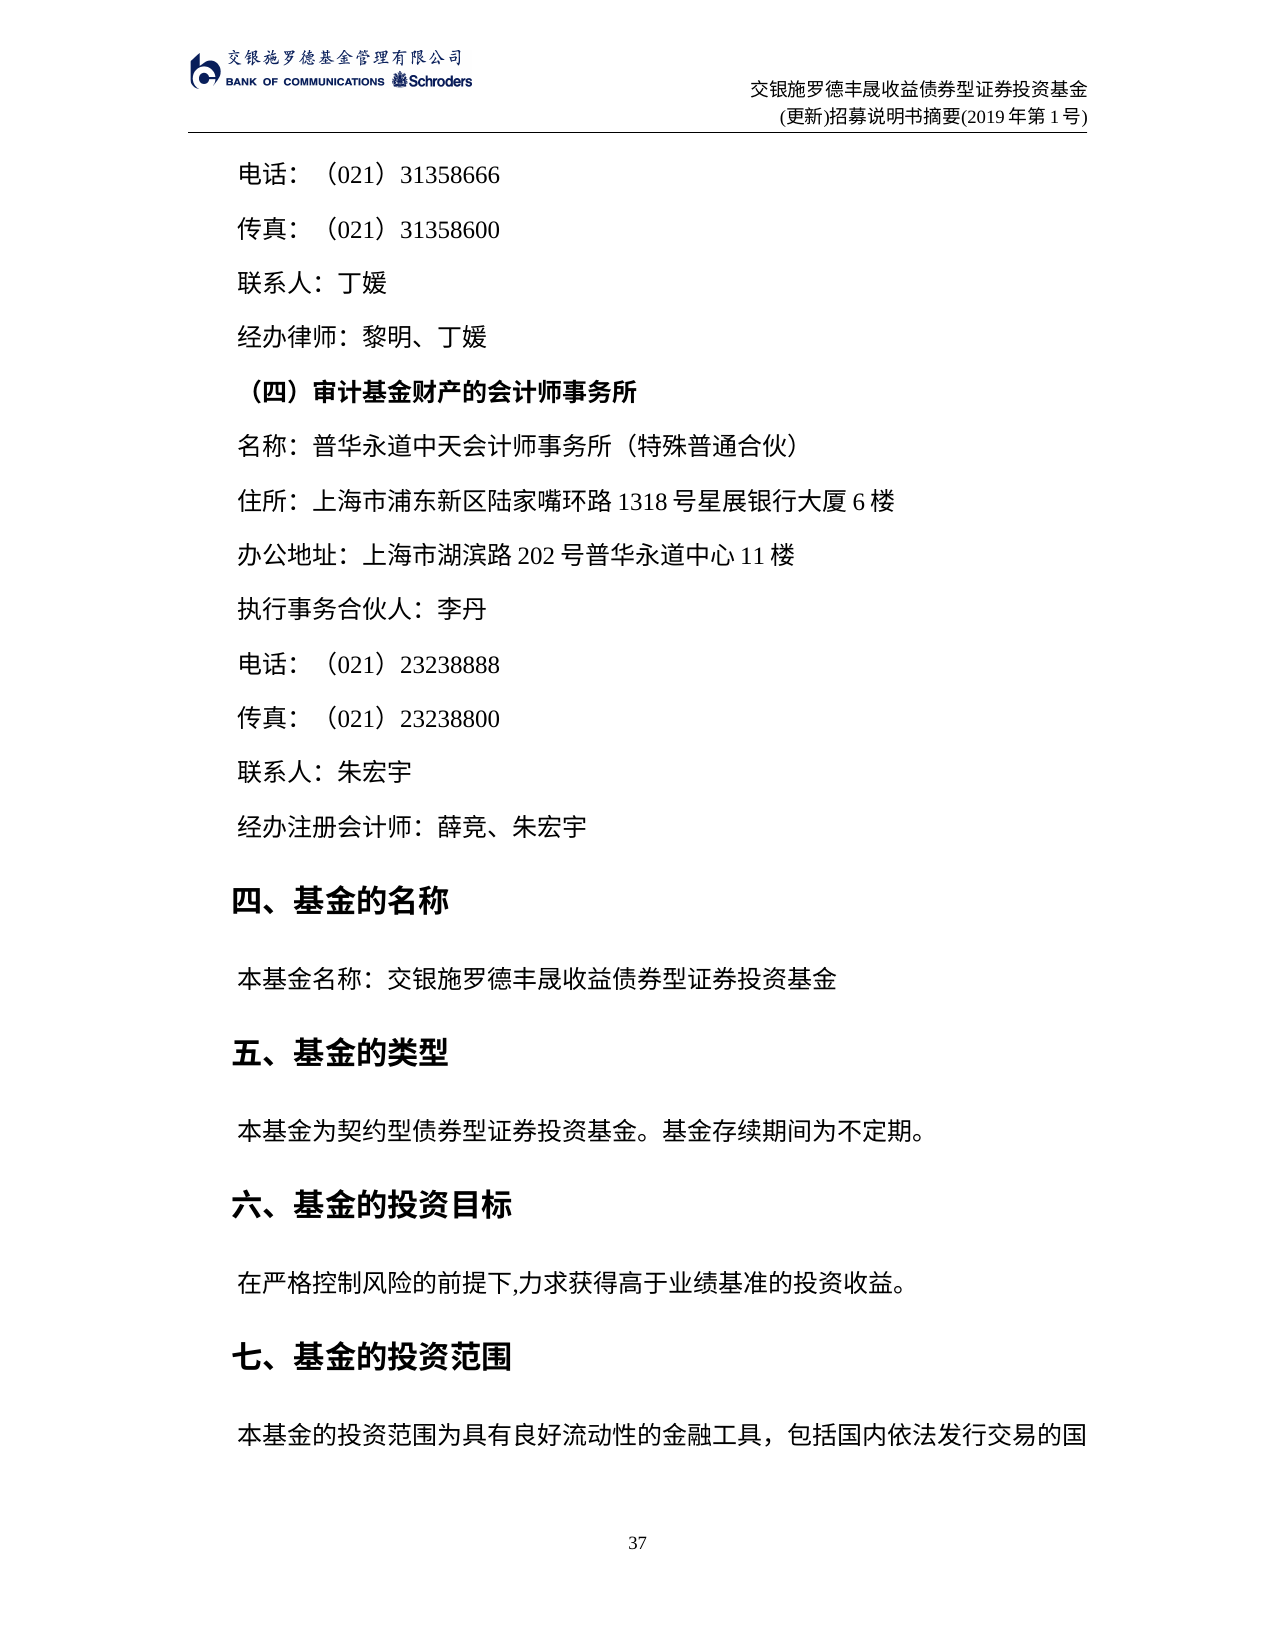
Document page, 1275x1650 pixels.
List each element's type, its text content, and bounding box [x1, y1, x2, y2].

text （四）审计基金财产的会计师事务所 [187, 372, 1087, 408]
text 名称：普华永道中天会计师事务所（特殊普通合伙） [187, 427, 1087, 463]
text 七、基金的投资范围 [187, 1332, 1087, 1378]
text 六、基金的投资目标 [187, 1180, 1087, 1226]
picture [190, 50, 472, 89]
text 住所：上海市浦东新区陆家嘴环路1318号星展银行大厦6楼 [187, 481, 1087, 517]
text 本基金为契约型债券型证券投资基金。基金存续期间为不定期。 [187, 1111, 1087, 1147]
text 四、基金的名称 [187, 876, 1087, 922]
text 联系人：朱宏宇 [187, 753, 1087, 789]
text 传真：（021）23238800 [187, 698, 1087, 735]
text 本基金名称：交银施罗德丰晟收益债券型证券投资基金 [187, 959, 1087, 995]
text 经办律师：黎明、丁媛 [187, 318, 1087, 354]
text 办公地址：上海市湖滨路202号普华永道中心11楼 [187, 535, 1087, 572]
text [187, 1415, 1087, 1451]
text 电话：（021）23238888 [187, 644, 1087, 680]
text 传真：（021）31358600 [187, 209, 1087, 245]
text 在严格控制风险的前提下,力求获得高于业绩基准的投资收益。 [187, 1263, 1087, 1299]
text 五、基金的类型 [187, 1028, 1087, 1074]
text 经办注册会计师：薛竞、朱宏宇 [187, 807, 1087, 843]
text 执行事务合伙人：李丹 [187, 590, 1087, 626]
text 电话：（021）31358666 [187, 155, 1087, 191]
text 联系人：丁媛 [187, 263, 1087, 300]
